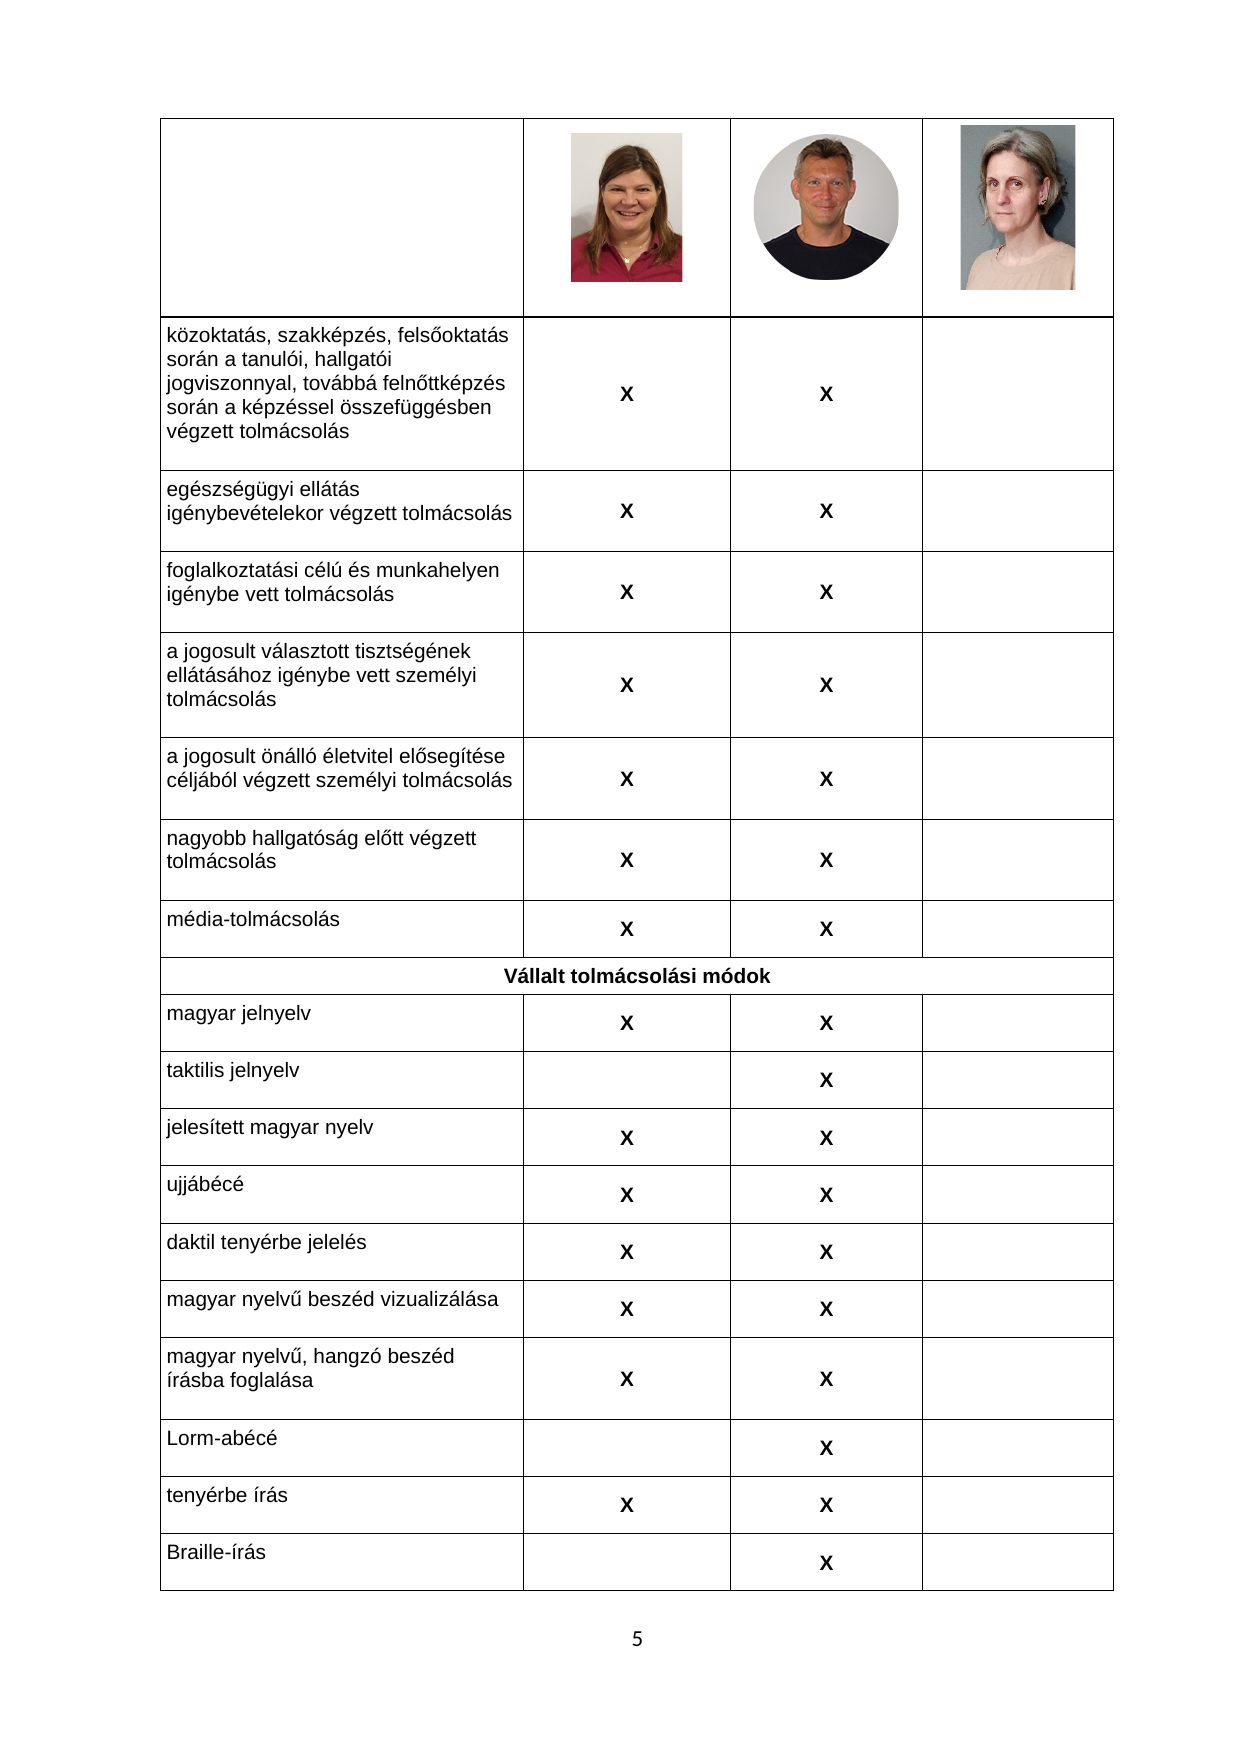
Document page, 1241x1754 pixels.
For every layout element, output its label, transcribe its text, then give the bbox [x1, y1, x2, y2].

table_cell taktilis jelnyelv [161, 1052, 523, 1108]
table_cell [923, 1420, 1113, 1476]
table_cell X [731, 1477, 922, 1533]
table_cell [923, 1052, 1113, 1108]
table_cell [923, 471, 1113, 551]
table_header [923, 119, 1113, 316]
table_cell tenyérbe írás [161, 1477, 523, 1533]
table_cell [923, 552, 1113, 632]
table_cell X [731, 738, 922, 818]
picture [960, 125, 1076, 290]
table_cell X [524, 1477, 730, 1533]
table_cell X [731, 552, 922, 632]
table_cell ujjábécé [161, 1166, 523, 1223]
table_cell X [731, 1534, 922, 1590]
table_cell [923, 995, 1113, 1051]
table_cell [923, 1224, 1113, 1280]
table_cell X [524, 552, 730, 632]
table_cell X [731, 820, 922, 900]
table_header [731, 119, 922, 316]
table_cell nagyobb hallgatóság előtt végzett tolmácsolás [161, 820, 523, 900]
table_cell X [524, 1166, 730, 1223]
table_cell [524, 1420, 730, 1476]
table_header [161, 119, 523, 316]
table_cell közoktatás, szakképzés, felsőoktatás során a tanulói, hallgatói jogviszonnyal, továbbá felnőttképzés során a képzéssel összefüggésben végzett tolmácsolás [161, 318, 523, 469]
table_cell [923, 1109, 1113, 1165]
table_cell X [731, 633, 922, 737]
table_cell [923, 1281, 1113, 1337]
table_header [524, 119, 730, 316]
table_cell [923, 1166, 1113, 1223]
table_cell foglalkoztatási célú és munkahelyen igénybe vett tolmácsolás [161, 552, 523, 632]
table_cell X [731, 1338, 922, 1418]
table_cell X [524, 633, 730, 737]
table_cell magyar nyelvű beszéd vizualizálása [161, 1281, 523, 1337]
table_cell X [731, 1109, 922, 1165]
table_cell [923, 1477, 1113, 1533]
table_cell [923, 633, 1113, 737]
picture [753, 134, 899, 280]
table_cell X [524, 1224, 730, 1280]
table_cell jelesített magyar nyelv [161, 1109, 523, 1165]
table_cell a jogosult választott tisztségének ellátásához igénybe vett személyi tolmácsolás [161, 633, 523, 737]
table_cell a jogosult önálló életvitel elősegítése céljából végzett személyi tolmácsolás [161, 738, 523, 818]
table_cell X [524, 738, 730, 818]
table_cell magyar jelnyelv [161, 995, 523, 1051]
table_cell X [731, 471, 922, 551]
table_cell [524, 1534, 730, 1590]
table_cell X [524, 1338, 730, 1418]
table_cell X [731, 318, 922, 469]
table_cell média-tolmácsolás [161, 901, 523, 957]
table_cell [923, 318, 1113, 469]
table_cell magyar nyelvű, hangzó beszéd írásba foglalása [161, 1338, 523, 1418]
table_cell [923, 738, 1113, 818]
table_cell Braille-írás [161, 1534, 523, 1590]
table_cell egészségügyi ellátás igénybevételekor végzett tolmácsolás [161, 471, 523, 551]
table_cell Vállalt tolmácsolási módok [161, 958, 1113, 993]
table_cell X [524, 1109, 730, 1165]
table_cell X [524, 901, 730, 957]
table_cell X [731, 1052, 922, 1108]
table_cell X [524, 471, 730, 551]
table_cell [923, 901, 1113, 957]
table_cell X [524, 318, 730, 469]
table_cell X [731, 1166, 922, 1223]
table_cell X [524, 1281, 730, 1337]
table_cell X [731, 1224, 922, 1280]
table_cell X [524, 820, 730, 900]
table_cell [923, 820, 1113, 900]
table_cell X [731, 901, 922, 957]
table_cell [923, 1338, 1113, 1418]
table_cell [524, 1052, 730, 1108]
table_cell Lorm-abécé [161, 1420, 523, 1476]
table_cell X [524, 995, 730, 1051]
table_cell [923, 1534, 1113, 1590]
picture [571, 133, 683, 282]
table_cell daktil tenyérbe jelelés [161, 1224, 523, 1280]
table_cell X [731, 1420, 922, 1476]
table_cell X [731, 995, 922, 1051]
table_cell X [731, 1281, 922, 1337]
